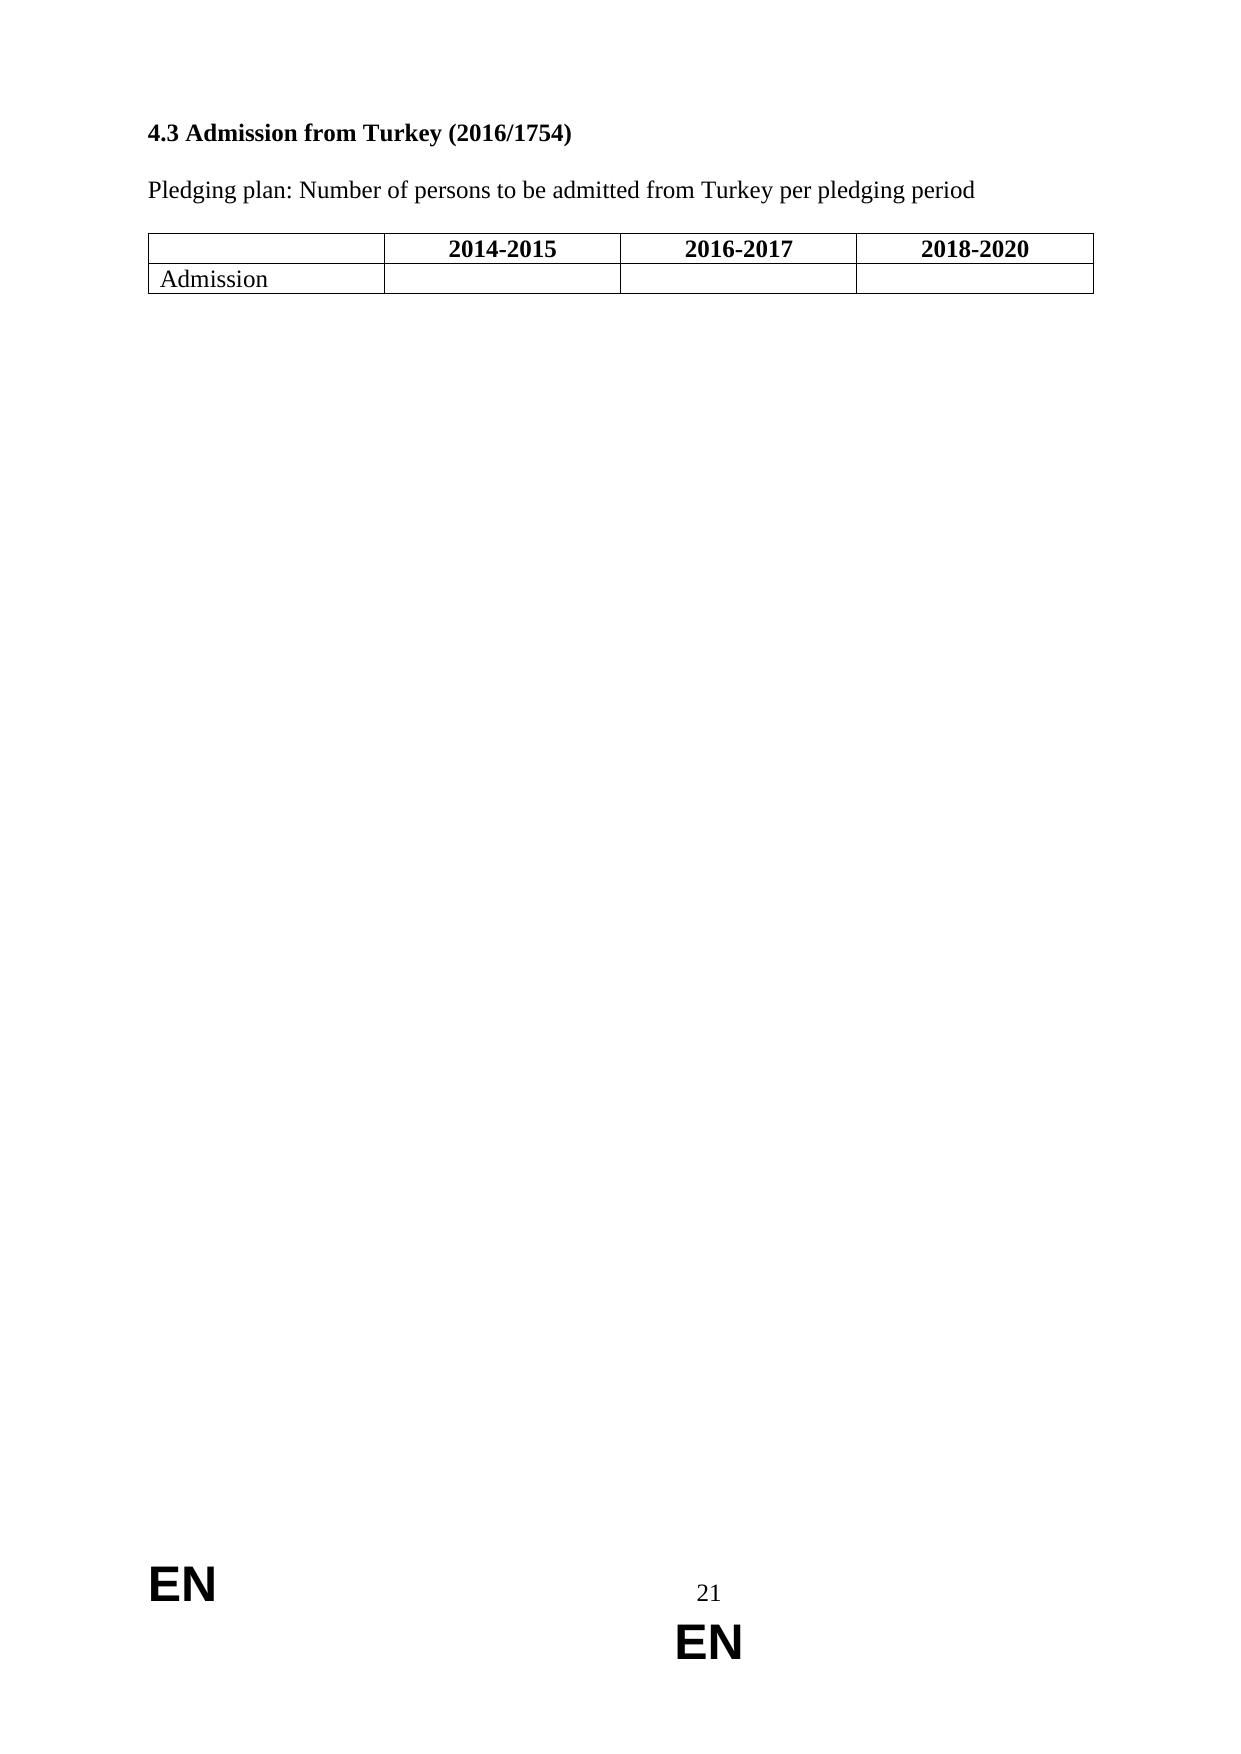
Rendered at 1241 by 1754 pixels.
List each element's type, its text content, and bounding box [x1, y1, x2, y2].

table_cell [857, 264, 1093, 293]
table_cell [621, 264, 856, 293]
table_cell [385, 264, 620, 293]
text Pledging plan: Number of persons to be admitted from Turkey per pledging period [148, 176, 1092, 204]
subtitle 4.3 Admission from Turkey (2016/1754) [148, 118, 1092, 147]
table_header 2014-2015 [385, 234, 620, 263]
table_header 2018-2020 [857, 234, 1093, 263]
table_header 2016-2017 [621, 234, 856, 263]
table_header [149, 234, 384, 263]
